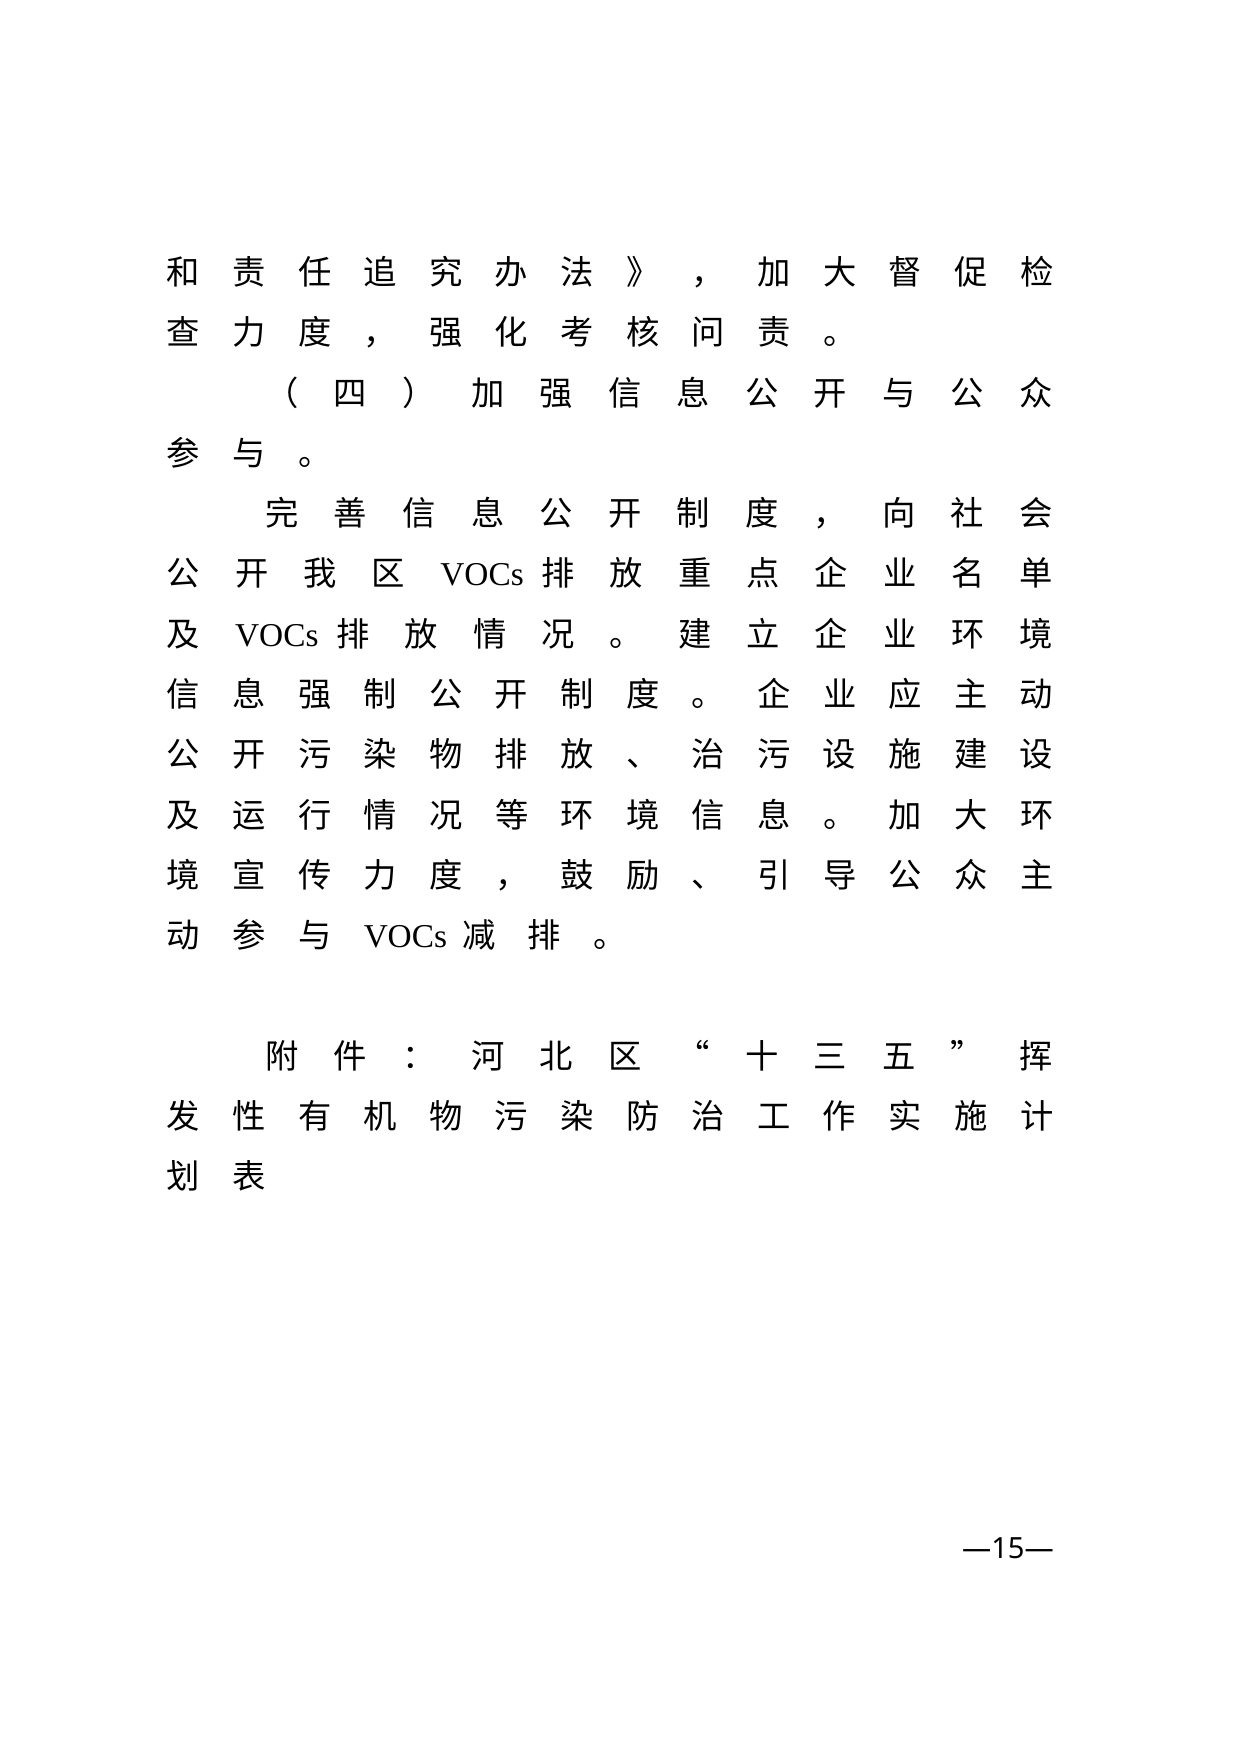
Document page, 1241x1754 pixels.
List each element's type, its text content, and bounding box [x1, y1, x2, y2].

text 附件：河北区“十三五”挥发性有机物污染防治工作实施计划表 [167, 1024, 1085, 1204]
text 完善信息公开制度，向社会公开我区VOCs排放重点企业名单及VOCs排放情况。建立企业环境信息强制公开制度。企业应主动公开污染物排放、治污设施建设及运行情况等环境信息。加大环境宣传力度，鼓励、引导公众主动参与VOCs减排。 [167, 481, 1085, 963]
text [167, 239, 1085, 360]
text （四）加强信息公开与公众参与。 [167, 360, 1085, 481]
